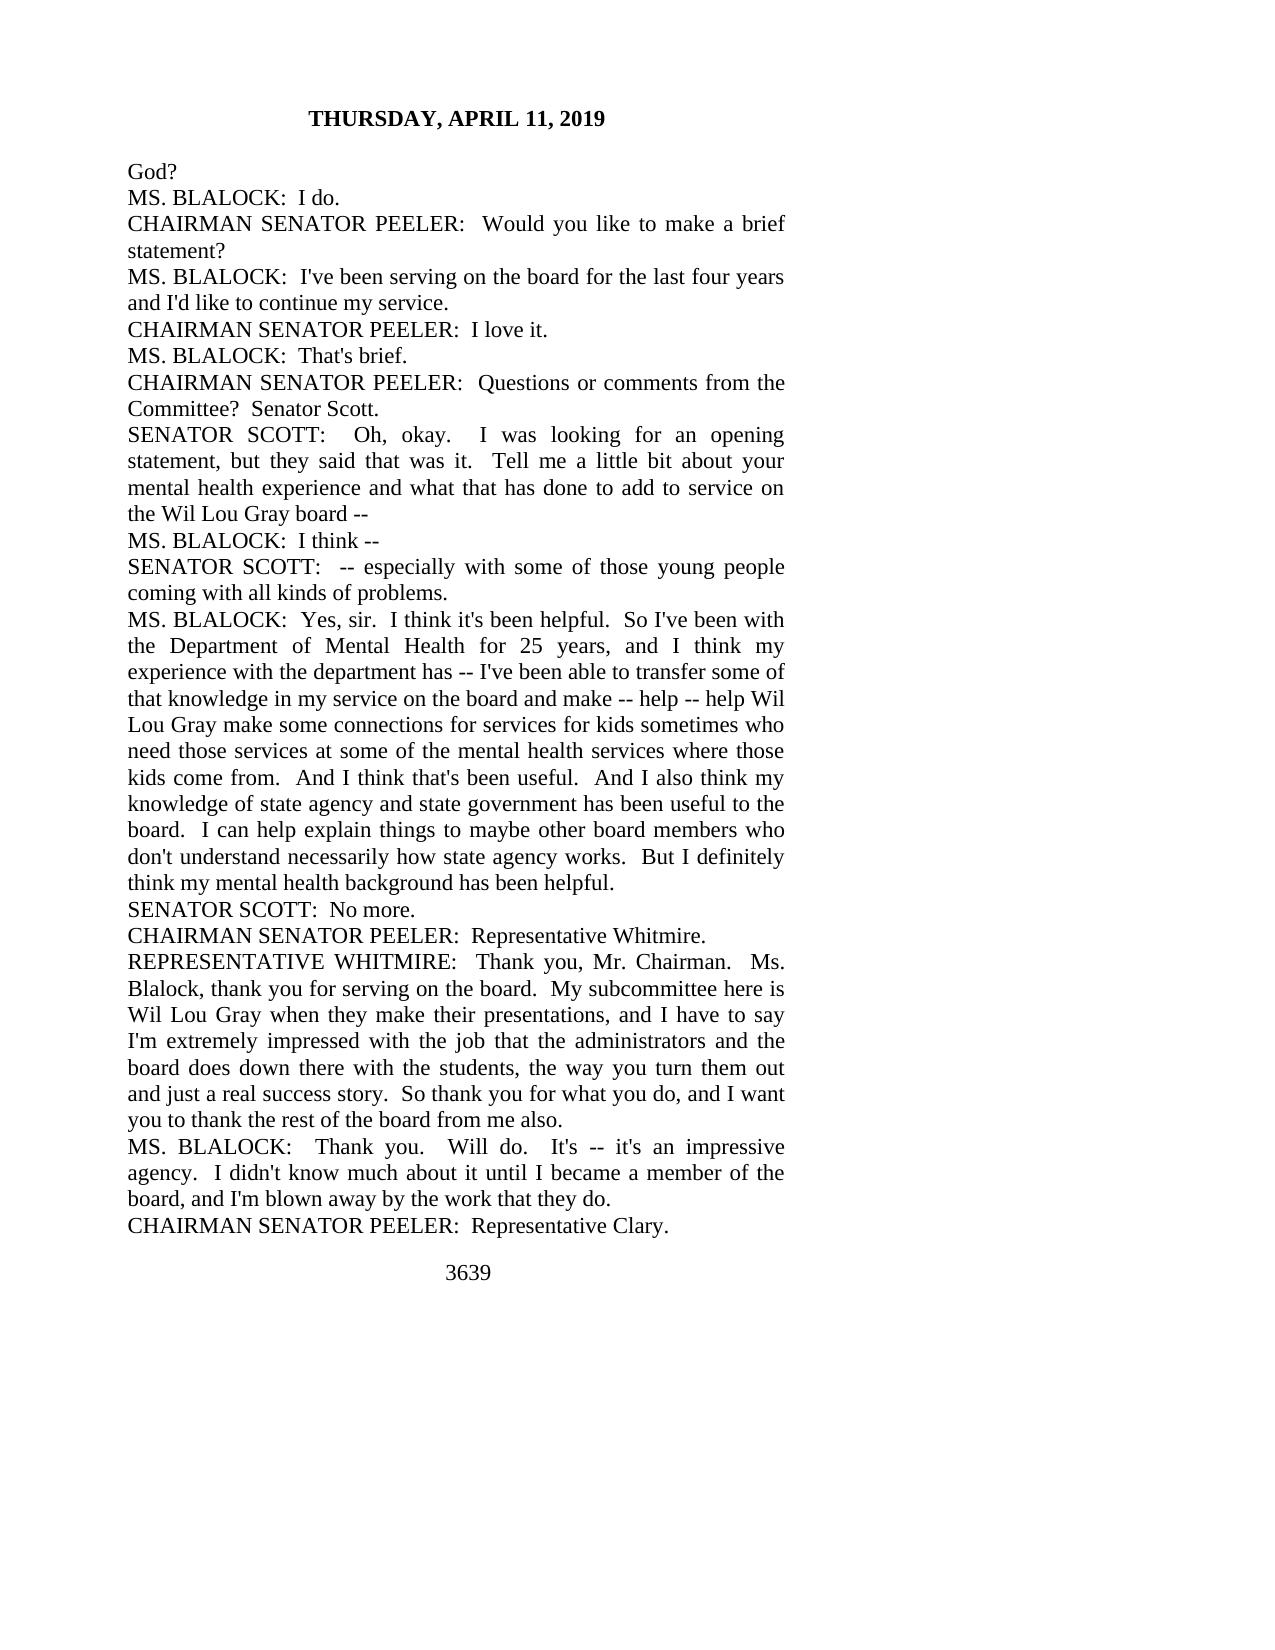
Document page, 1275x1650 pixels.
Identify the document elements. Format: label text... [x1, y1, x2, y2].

text REPRESENTATIVE WHITMIRE: Thank you, Mr. Chairman. Ms. Blalock, thank you for serving on the board. My subcommittee here is Wil Lou Gray when they make their presentations, and I have to say I'm extremely impressed with the job that the administrators and the board does down there with the students, the way you turn them out and just a real success story. So thank you for what you do, and I want you to thank the rest of the board from me also. [127, 948, 786, 1133]
text SENATOR SCOTT: -- especially with some of those young people coming with all kinds of problems. [127, 553, 786, 606]
text MS. BLALOCK: That's brief. [127, 342, 786, 368]
text SENATOR SCOTT: No more. [127, 896, 786, 922]
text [127, 158, 786, 184]
text MS. BLALOCK: Thank you. Will do. It's -- it's an impressive agency. I didn't know much about it until I became a member of the board, and I'm blown away by the work that they do. [127, 1133, 786, 1212]
text CHAIRMAN SENATOR PEELER: Representative Whitmire. [127, 922, 786, 948]
text MS. BLALOCK: I do. [127, 184, 786, 210]
text CHAIRMAN SENATOR PEELER: Would you like to make a brief statement? [127, 210, 786, 263]
text CHAIRMAN SENATOR PEELER: I love it. [127, 316, 786, 342]
text CHAIRMAN SENATOR PEELER: Questions or comments from the Committee? Senator Scott. [127, 368, 786, 421]
text MS. BLALOCK: I think -- [127, 527, 786, 553]
text CHAIRMAN SENATOR PEELER: Representative Clary. [127, 1212, 786, 1238]
text MS. BLALOCK: I've been serving on the board for the last four years and I'd like to continue my service. [127, 263, 786, 316]
text MS. BLALOCK: Yes, sir. I think it's been helpful. So I've been with the Department of Mental Health for 25 years, and I think my experience with the department has -- I've been able to transfer some of that knowledge in my service on the board and make -- help -- help Wil Lou Gray make some connections for services for kids sometimes who need those services at some of the mental health services where those kids come from. And I think that's been useful. And I also think my knowledge of state agency and state government has been useful to the board. I can help explain things to maybe other board members who don't understand necessarily how state agency works. But I definitely think my mental health background has been helpful. [127, 606, 786, 896]
text SENATOR SCOTT: Oh, okay. I was looking for an opening statement, but they said that was it. Tell me a little bit about your mental health experience and what that has done to add to service on the Wil Lou Gray board -- [127, 421, 786, 527]
